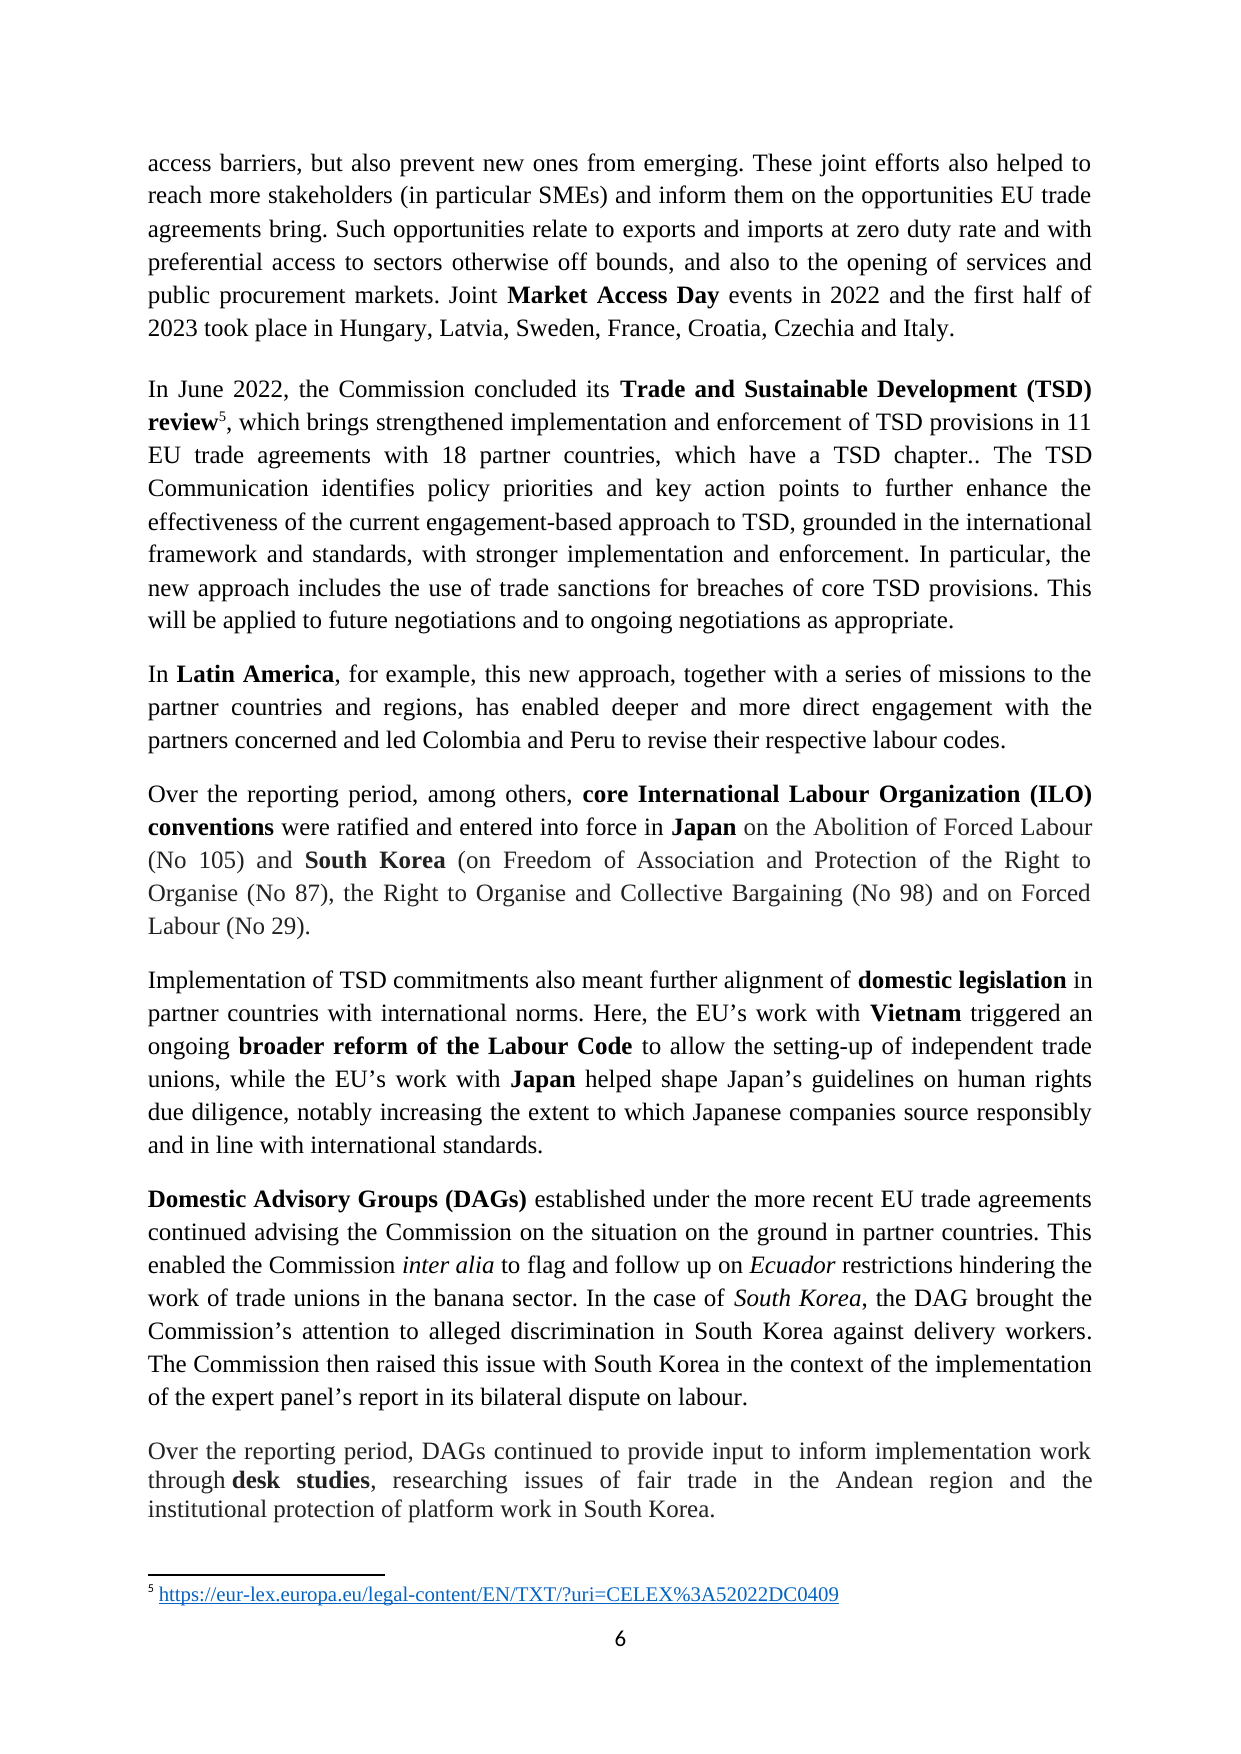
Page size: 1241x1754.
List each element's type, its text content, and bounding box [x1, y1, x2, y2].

text Over the reporting period, DAGs continued to provide input to inform implementation work through desk studies, researching issues of fair trade in the Andean region and the institutional protection of platform work in South Korea. [148, 1436, 1093, 1522]
text In Latin America, for example, this new approach, together with a series of missions to the partner countries and regions, has enabled deeper and more direct engagement with the partners concerned and led Colombia and Peru to revise their respective labour codes. [148, 659, 1093, 754]
text Domestic Advisory Groups (DAGs) established under the more recent EU trade agreements continued advising the Commission on the situation on the ground in partner countries. This enabled the Commission inter alia to flag and follow up on Ecuador restrictions hindering the work of trade unions in the banana sector. In the case of South Korea, the DAG brought the Commission’s attention to alleged discrimination in South Korea against delivery workers. The Commission then raised this issue with South Korea in the context of the implementation of the expert panel’s report in its bilateral dispute on labour. [148, 1184, 1093, 1411]
text In June 2022, the Commission concluded its Trade and Sustainable Development (TSD) review, which brings strengthened implementation and enforcement of TSD provisions in 11 EU trade agreements with 18 partner countries, which have a TSD chapter.. The TSD Communication identifies policy priorities and key action points to further enhance the effectiveness of the current engagement-based approach to TSD, grounded in the international framework and standards, with stronger implementation and enforcement. In particular, the new approach includes the use of trade sanctions for breaches of core TSD provisions. This will be applied to future negotiations and to ongoing negotiations as appropriate. [148, 374, 1093, 634]
text Over the reporting period, among others, core International Labour Organization (ILO) conventions were ratified and entered into force in Japan on the Abolition of Forced Labour (No 105) and South Korea (on Freedom of Association and Protection of the Right to Organise (No 87), the Right to Organise and Collective Bargaining (No 98) and on Forced Labour (No 29). [148, 779, 1093, 940]
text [148, 148, 1093, 341]
text Implementation of TSD commitments also meant further alignment of domestic legislation in partner countries with international norms. Here, the EU’s work with Vietnam triggered an ongoing broader reform of the Labour Code to allow the setting-up of independent trade unions, while the EU’s work with Japan helped shape Japan’s guidelines on human rights due diligence, notably increasing the extent to which Japanese companies source responsibly and in line with international standards. [148, 965, 1093, 1159]
